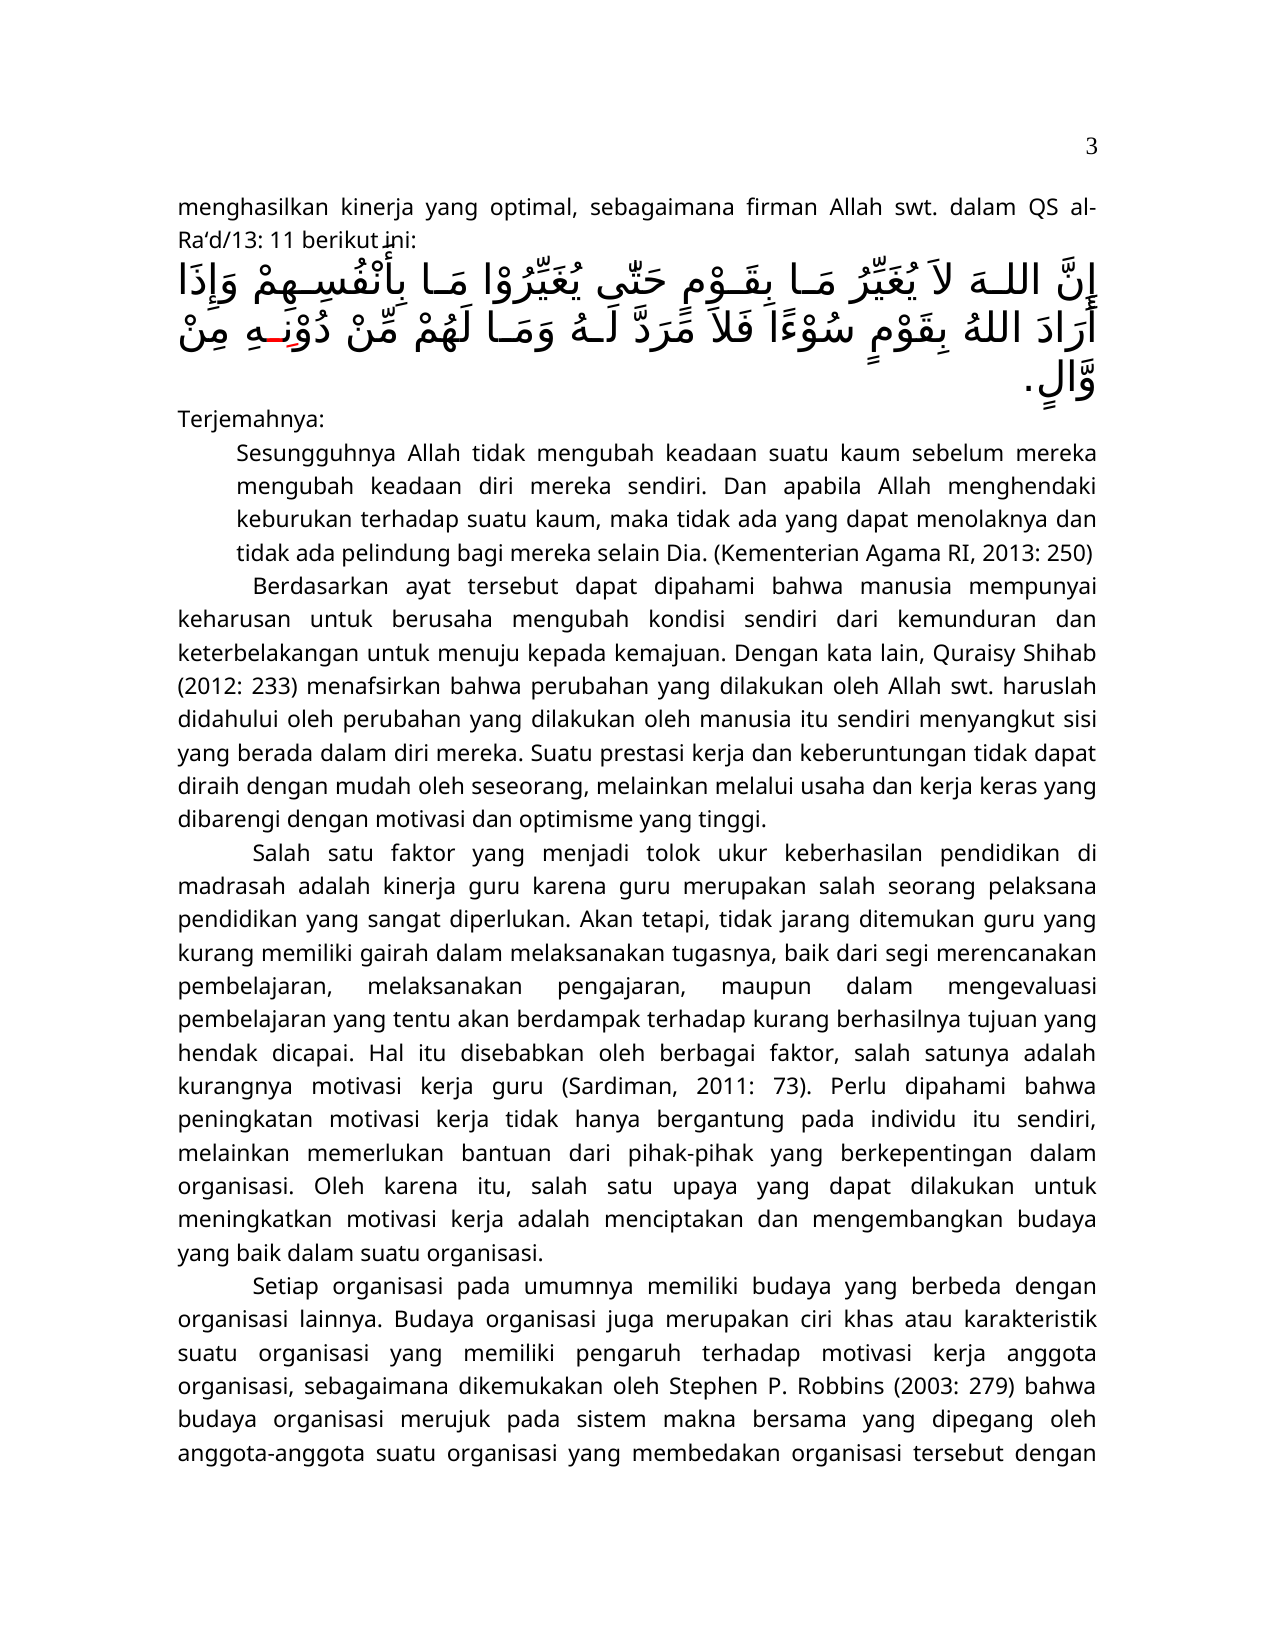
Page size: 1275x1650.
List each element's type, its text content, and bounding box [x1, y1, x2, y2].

text إِنَّ اللهَ لاَ يُغَيِّرُ مَا بِقَوْمٍ حَتّٰى يُغَيِّرُوْا مَا بِأَنْفُسِهِمْ وَإِذَا أَرَادَ اللهُ بِقَوْمٍ سُوْءًا فَلاَ مَرَدَّ لَهُ وَمَا لَهُمْ مِّنْ دُوْنِهِ‎‎‎‎‎‎‎‎‎‎‎ مِنْ وَّالٍ. [177, 256, 1098, 401]
text Terjemahnya: [177, 401, 1098, 434]
text Berdasarkan ayat tersebut dapat dipahami bahwa manusia mempunyai keharusan untuk berusaha mengubah kondisi sendiri dari kemunduran dan keterbelakangan untuk menuju kepada kemajuan. Dengan kata lain, Quraisy Shihab (2012: 233) menafsirkan bahwa perubahan yang dilakukan oleh Allah swt. haruslah didahului oleh perubahan yang dilakukan oleh manusia itu sendiri menyangkut sisi yang berada dalam diri mereka. Suatu prestasi kerja dan keberuntungan tidak dapat diraih dengan mudah oleh seseorang, melainkan melalui usaha dan kerja keras yang dibarengi dengan motivasi dan optimisme yang tinggi. [177, 568, 1098, 834]
text Salah satu faktor yang menjadi tolok ukur keberhasilan pendidikan di madrasah adalah kinerja guru karena guru merupakan salah seorang pelaksana pendidikan yang sangat diperlukan. Akan tetapi, tidak jarang ditemukan guru yang kurang memiliki gairah dalam melaksanakan tugasnya, baik dari segi merencanakan pembelajaran, melaksanakan pengajaran, maupun dalam mengevaluasi pembelajaran yang tentu akan berdampak terhadap kurang berhasilnya tujuan yang hendak dicapai. Hal itu disebabkan oleh berbagai faktor, salah satunya adalah kurangnya motivasi kerja guru (Sardiman, 2011: 73). Perlu dipahami bahwa peningkatan motivasi kerja tidak hanya bergantung pada individu itu sendiri, melainkan memerlukan bantuan dari pihak-pihak yang berkepentingan dalam organisasi. Oleh karena itu, salah satu upaya yang dapat dilakukan untuk meningkatkan motivasi kerja adalah menciptakan dan mengembangkan budaya yang baik dalam suatu organisasi. [177, 834, 1098, 1268]
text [177, 189, 1098, 256]
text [177, 1268, 1098, 1468]
text Sesungguhnya Allah tidak mengubah keadaan suatu kaum sebelum mereka mengubah keadaan diri mereka sendiri. Dan apabila Allah menghendaki keburukan terhadap suatu kaum, maka tidak ada yang dapat menolaknya dan tidak ada pelindung bagi mereka selain Dia. (Kementerian Agama RI, 2013: 250) [236, 434, 1098, 568]
